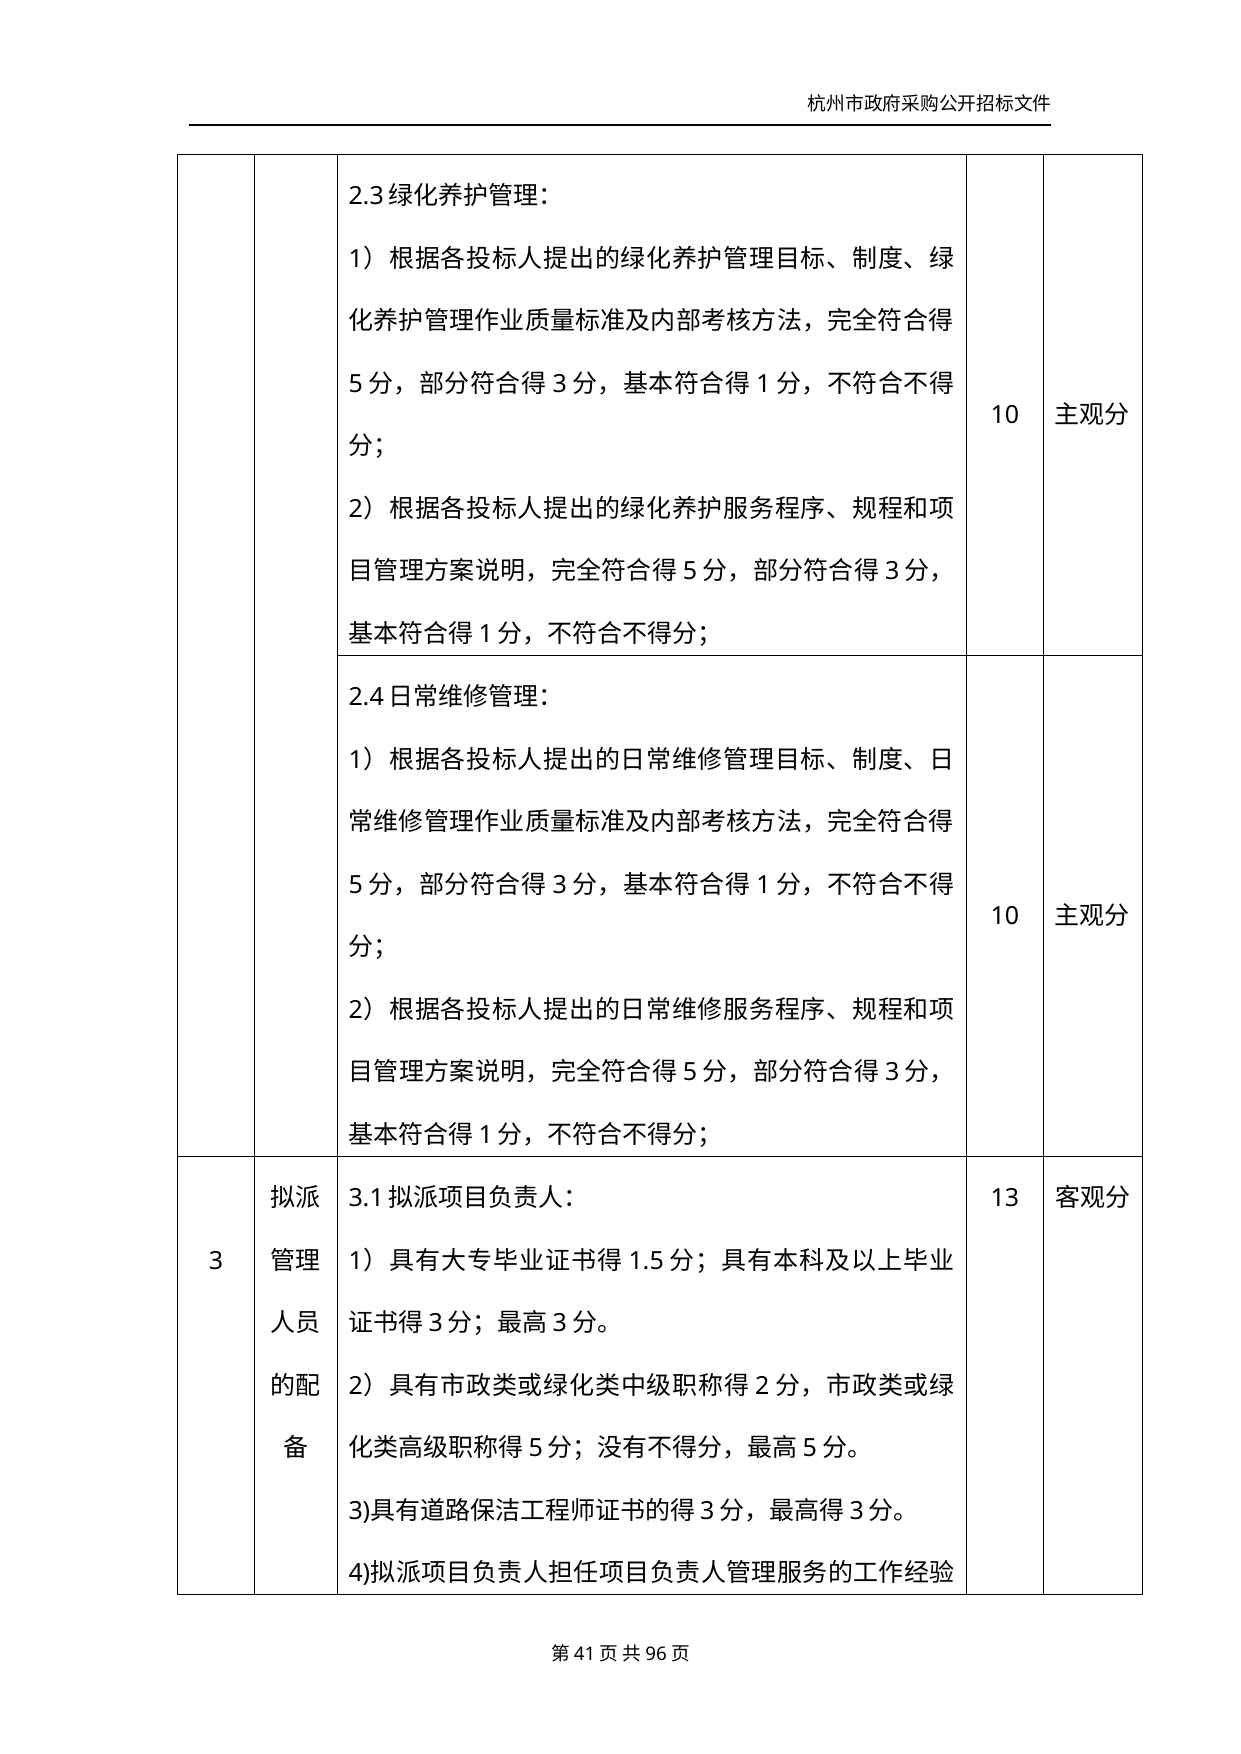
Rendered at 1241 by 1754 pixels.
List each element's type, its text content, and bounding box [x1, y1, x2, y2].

table_cell 主观分 [1044, 155, 1142, 654]
table_cell 主观分 [1044, 656, 1142, 1156]
table_cell 10 [967, 656, 1043, 1156]
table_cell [338, 1157, 966, 1594]
table_cell 3 [178, 1157, 254, 1594]
table_cell 13 [967, 1157, 1043, 1594]
table_cell 10 [967, 155, 1043, 654]
table_cell 客观分 [1044, 1157, 1142, 1594]
table_cell 2.4日常维修管理： 1）根据各投标人提出的日常维修管理目标、制度、日常维修管理作业质量标准及内部考核方法，完全符合得5分，部分符合得3分，基本符合得1分，不符合不得分； 2）根据各投标人提出的日常维修服务程序、规程和项目管理方案说明，完全符合得5分，部分符合得3分，基本符合得1分，不符合不得分； [338, 656, 966, 1156]
table_cell 拟派管理人员的配备 [255, 1157, 337, 1594]
table_cell 2.3绿化养护管理： 1）根据各投标人提出的绿化养护管理目标、制度、绿化养护管理作业质量标准及内部考核方法，完全符合得5分，部分符合得3分，基本符合得1分，不符合不得分； 2）根据各投标人提出的绿化养护服务程序、规程和项目管理方案说明，完全符合得5分，部分符合得3分，基本符合得1分，不符合不得分； [338, 155, 966, 654]
